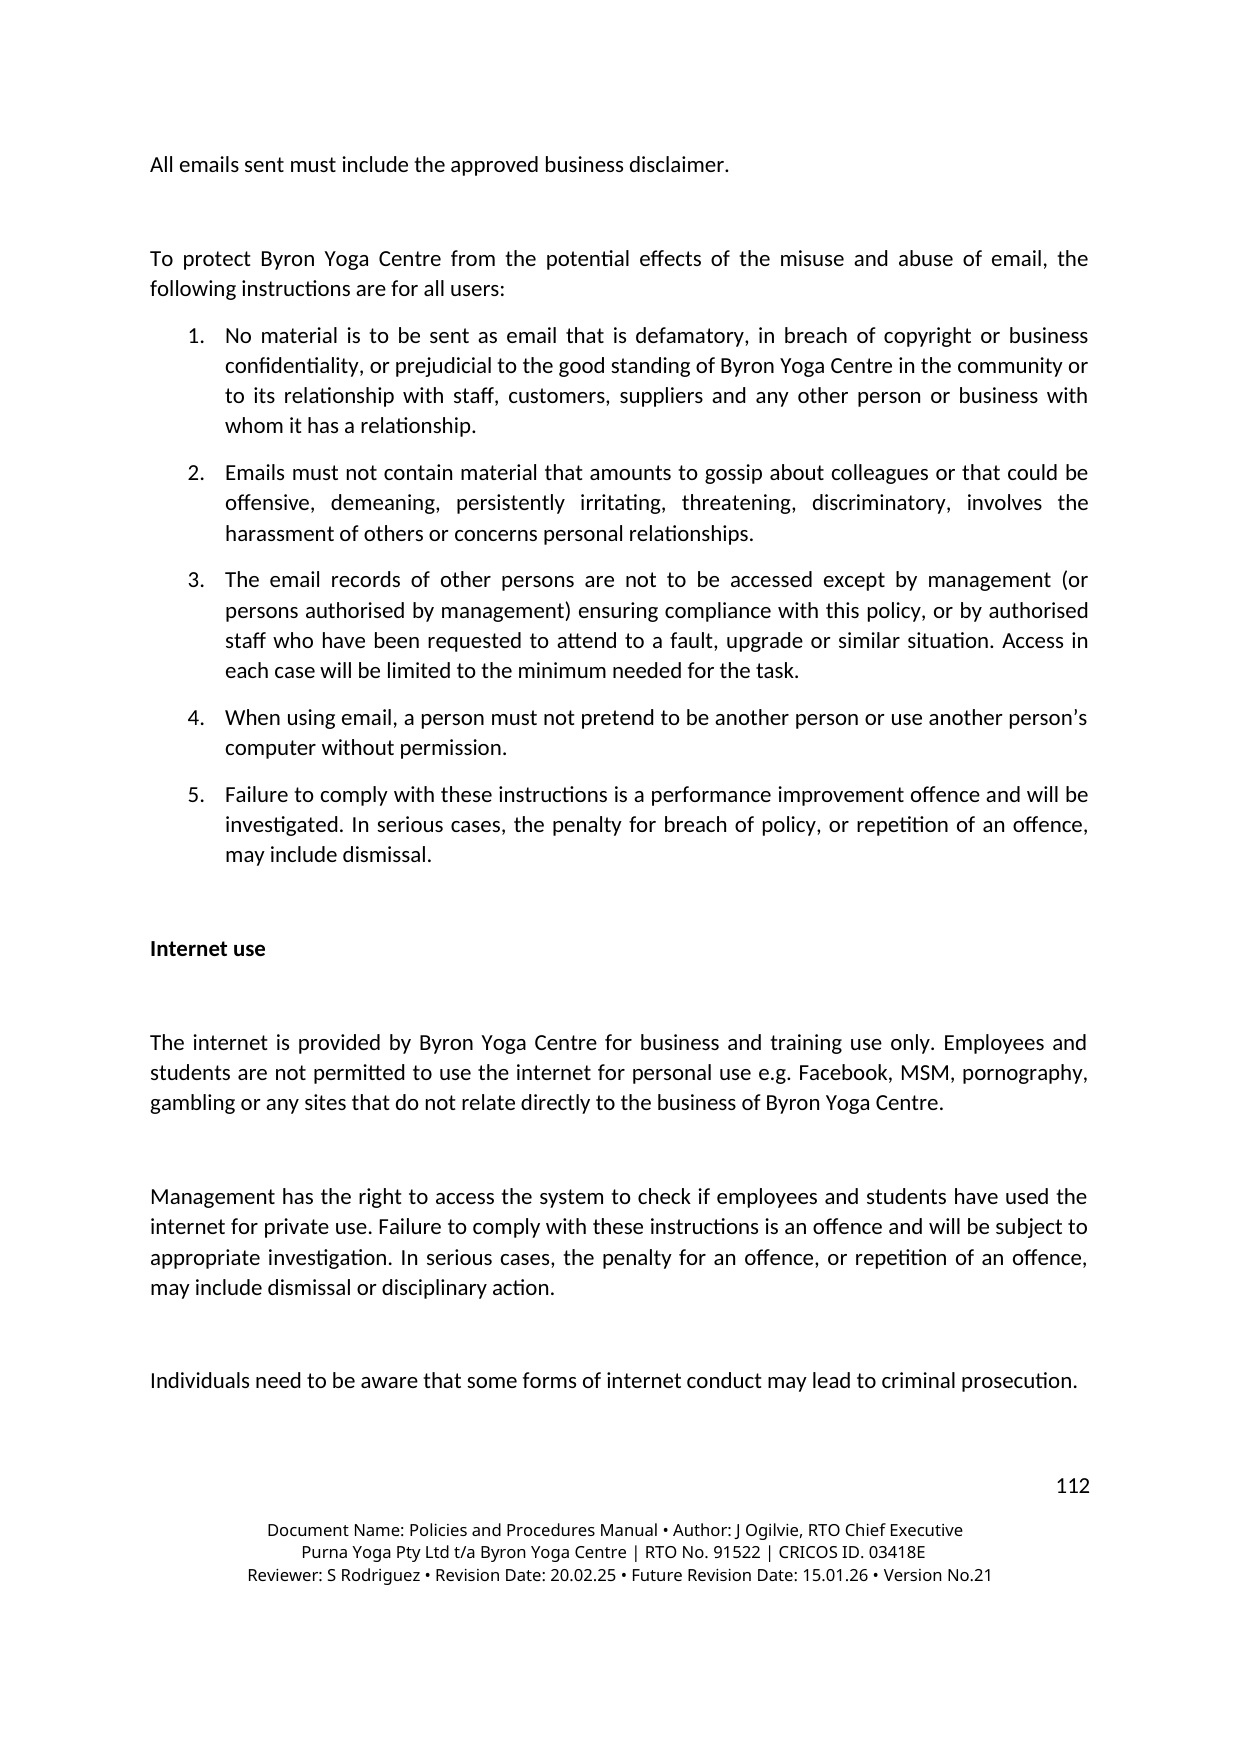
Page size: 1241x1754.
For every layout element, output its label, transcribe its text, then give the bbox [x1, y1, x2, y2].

list No material is to be sent as email that is defamatory, in breach of copyright or business confidentiality, or prejudicial to the good standing of Byron Yoga Centre in the community or to its relationship with staff, customers, suppliers and any other person or business with whom it has a relationship. [187, 321, 1090, 439]
list Emails must not contain material that amounts to gossip about colleagues or that could be offensive, demeaning, persistently irritating, threatening, discriminatory, involves the harassment of others or concerns personal relationships. [187, 458, 1090, 547]
list The email records of other persons are not to be accessed except by management (or persons authorised by management) ensuring compliance with this policy, or by authorised staff who have been requested to attend to a fault, upgrade or similar situation. Access in each case will be limited to the minimum needed for the task. [187, 566, 1090, 684]
text All emails sent must include the approved business disclaimer. [150, 150, 1090, 178]
text The internet is provided by Byron Yoga Centre for business and training use only. Employees and students are not permitted to use the internet for personal use e.g. Facebook, MSM, pornography, gambling or any sites that do not relate directly to the business of Byron Yoga Centre. [150, 1028, 1090, 1117]
text To protect Byron Yoga Centre from the potential effects of the misuse and abuse of email, the following instructions are for all users: [150, 244, 1090, 302]
list Failure to comply with these instructions is a performance improvement offence and will be investigated. In serious cases, the penalty for breach of policy, or repetition of an offence, may include dismissal. [187, 780, 1090, 869]
text Management has the right to access the system to check if employees and students have used the internet for private use. Failure to comply with these instructions is an offence and will be subject to appropriate investigation. In serious cases, the penalty for an offence, or repetition of an offence, may include dismissal or disciplinary action. [150, 1182, 1090, 1301]
text Individuals need to be aware that some forms of internet conduct may lead to criminal prosecution. [150, 1367, 1090, 1395]
list When using email, a person must not pretend to be another person or use another person’s computer without permission. [187, 703, 1090, 761]
text Internet use [150, 934, 1090, 962]
